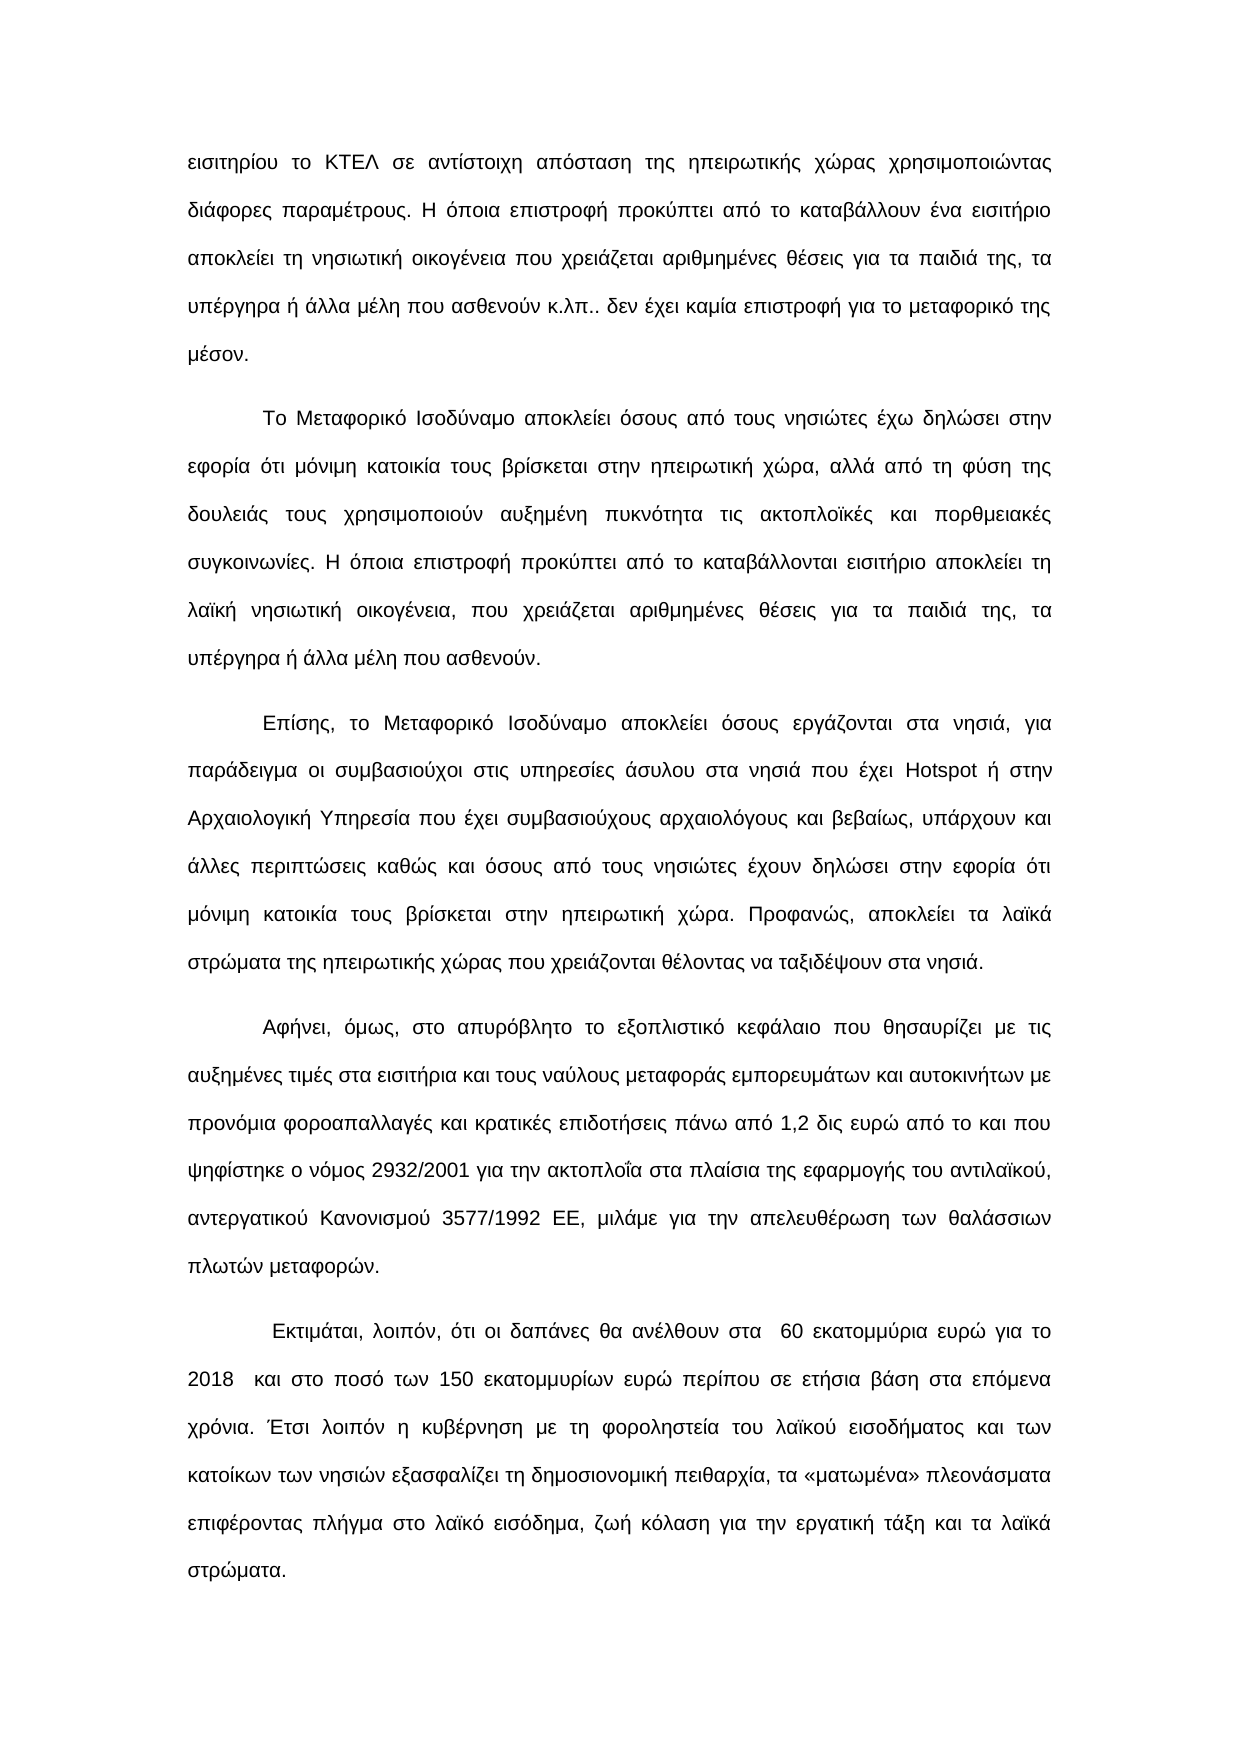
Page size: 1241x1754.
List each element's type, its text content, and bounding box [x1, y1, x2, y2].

text Επίσης, το Μεταφορικό Ισοδύναμο αποκλείει όσους εργάζονται στα νησιά, για παράδειγμα οι συμβασιούχοι στις υπηρεσίες άσυλου στα νησιά που έχει Hotspot ή στην Αρχαιολογική Υπηρεσία που έχει συμβασιούχους αρχαιολόγους και βεβαίως, υπάρχουν και άλλες περιπτώσεις καθώς και όσους από τους νησιώτες έχουν δηλώσει στην εφορία ότι μόνιμη κατοικία τους βρίσκεται στην ηπειρωτική χώρα. Προφανώς, αποκλείει τα λαϊκά στρώματα της ηπειρωτικής χώρας που χρειάζονται θέλοντας να ταξιδέψουν στα νησιά. [187, 710, 1053, 974]
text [187, 150, 1053, 366]
text Αφήνει, όμως, στο απυρόβλητο το εξοπλιστικό κεφάλαιο που θησαυρίζει με τις αυξημένες τιμές στα εισιτήρια και τους ναύλους μεταφοράς εμπορευμάτων και αυτοκινήτων με προνόμια φοροαπαλλαγές και κρατικές επιδοτήσεις πάνω από 1,2 δις ευρώ από το και που ψηφίστηκε ο νόμος 2932/2001 για την ακτοπλοΐα στα πλαίσια της εφαρμογής του αντιλαϊκού, αντεργατικού Κανονισμού 3577/1992 ΕΕ, μιλάμε για την απελευθέρωση των θαλάσσιων πλωτών μεταφορών. [187, 1014, 1053, 1278]
text Το Μεταφορικό Ισοδύναμο αποκλείει όσους από τους νησιώτες έχω δηλώσει στην εφορία ότι μόνιμη κατοικία τους βρίσκεται στην ηπειρωτική χώρα, αλλά από τη φύση της δουλειάς τους χρησιμοποιούν αυξημένη πυκνότητα τις ακτοπλοϊκές και πορθμειακές συγκοινωνίες. Η όποια επιστροφή προκύπτει από το καταβάλλονται εισιτήριο αποκλείει τη λαϊκή νησιωτική οικογένεια, που χρειάζεται αριθμημένες θέσεις για τα παιδιά της, τα υπέργηρα ή άλλα μέλη που ασθενούν. [187, 406, 1053, 670]
text Εκτιμάται, λοιπόν, ότι οι δαπάνες θα ανέλθουν στα 60 εκατομμύρια ευρώ για το 2018 και στο ποσό των 150 εκατομμυρίων ευρώ περίπου σε ετήσια βάση στα επόμενα χρόνια. Έτσι λοιπόν η κυβέρνηση με τη φοροληστεία του λαϊκού εισοδήματος και των κατοίκων των νησιών εξασφαλίζει τη δημοσιονομική πειθαρχία, τα «ματωμένα» πλεονάσματα επιφέροντας πλήγμα στο λαϊκό εισόδημα, ζωή κόλαση για την εργατική τάξη και τα λαϊκά στρώματα. [187, 1319, 1053, 1582]
